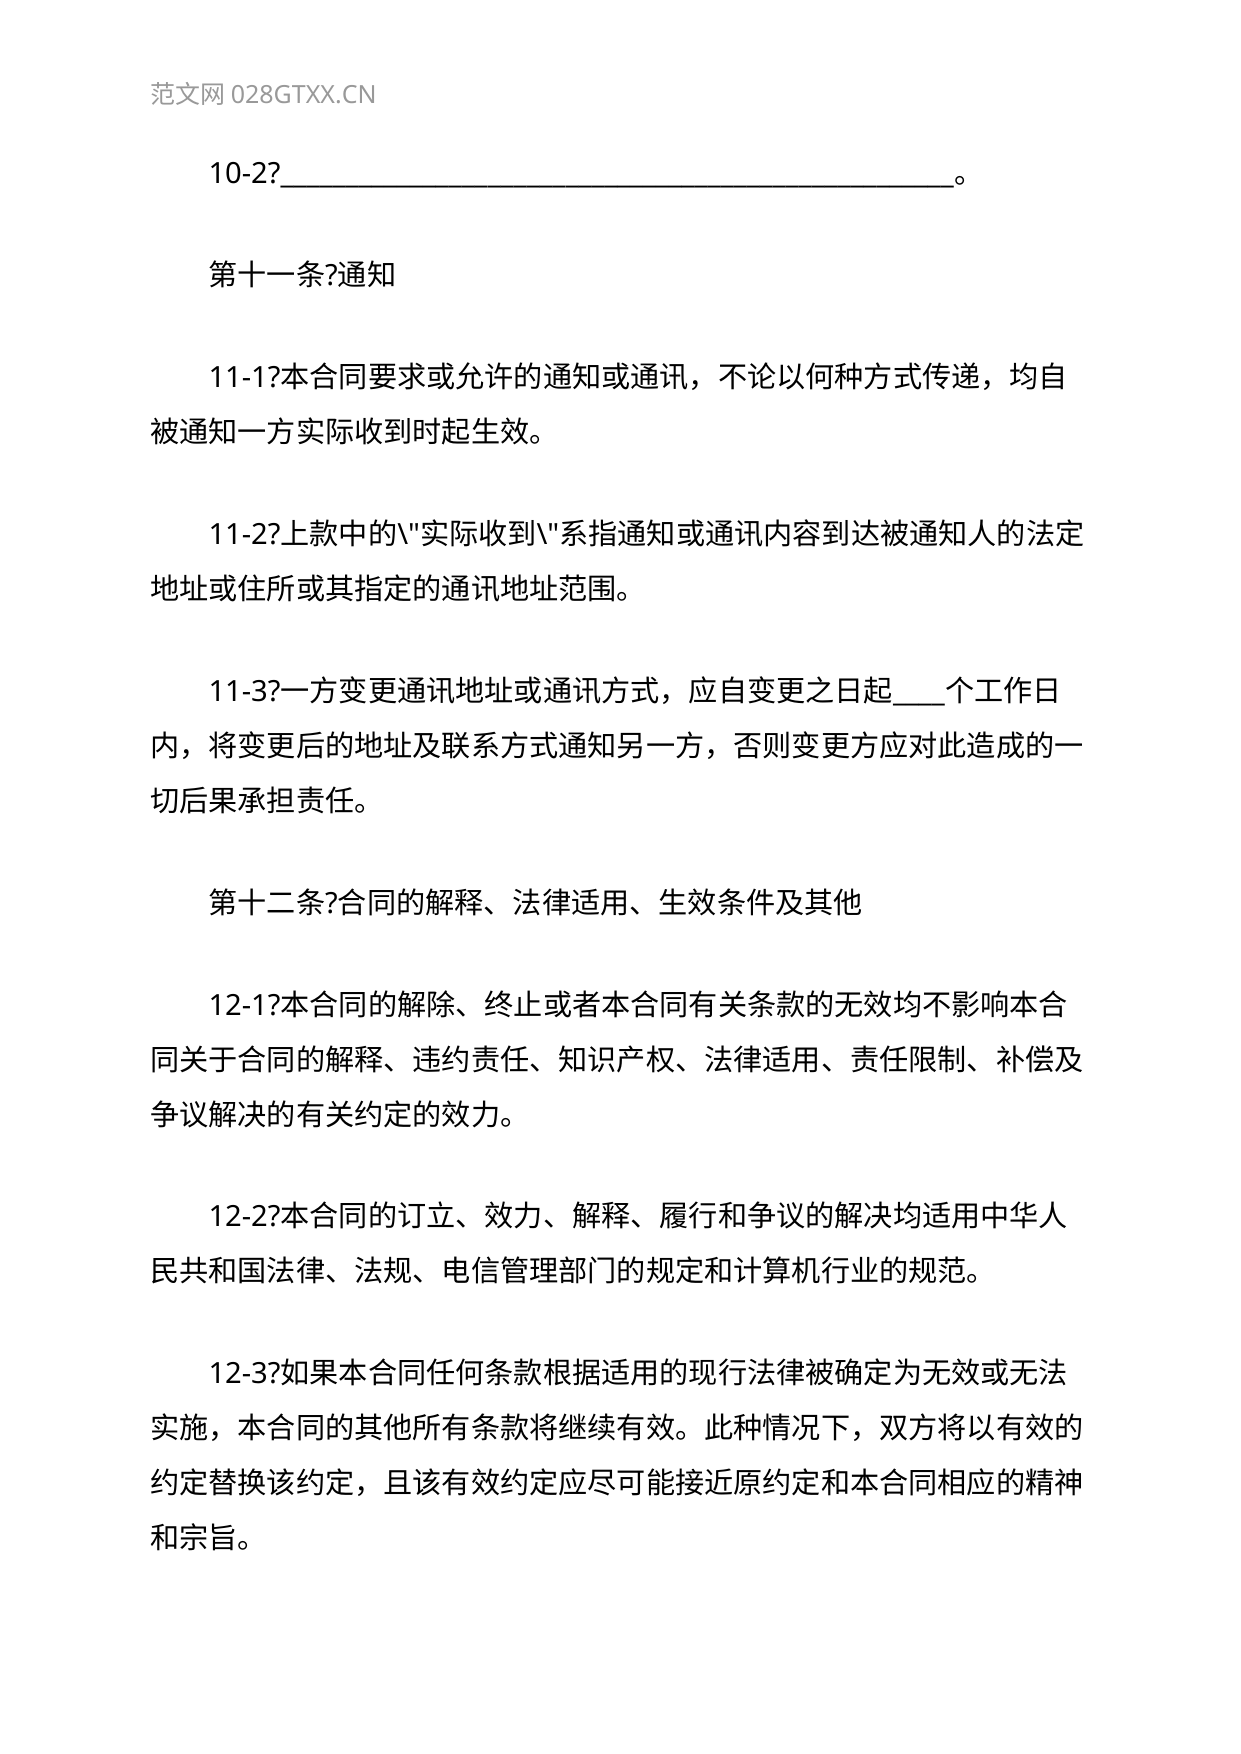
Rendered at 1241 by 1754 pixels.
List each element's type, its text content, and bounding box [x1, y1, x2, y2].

text 11-1?本合同要求或允许的通知或通讯，不论以何种方式传递，均自被通知一方实际收到时起生效。 [150, 354, 1090, 451]
text 11-2?上款中的\"实际收到\"系指通知或通讯内容到达被通知人的法定地址或住所或其指定的通讯地址范围。 [150, 511, 1090, 608]
text 12-1?本合同的解除、终止或者本合同有关条款的无效均不影响本合同关于合同的解释、违约责任、知识产权、法律适用、责任限制、补偿及争议解决的有关约定的效力。 [150, 981, 1090, 1133]
text 10-2?____________________________________________________。 [150, 150, 1090, 192]
text 12-3?如果本合同任何条款根据适用的现行法律被确定为无效或无法实施，本合同的其他所有条款将继续有效。此种情况下，双方将以有效的约定替换该约定，且该有效约定应尽可能接近原约定和本合同相应的精神和宗旨。 [150, 1349, 1090, 1557]
text 11-3?一方变更通讯地址或通讯方式，应自变更之日起____个工作日内，将变更后的地址及联系方式通知另一方，否则变更方应对此造成的一切后果承担责任。 [150, 667, 1090, 820]
text 12-2?本合同的订立、效力、解释、履行和争议的解决均适用中华人民共和国法律、法规、电信管理部门的规定和计算机行业的规范。 [150, 1193, 1090, 1290]
text 第十二条?合同的解释、法律适用、生效条件及其他 [150, 879, 1090, 922]
text 第十一条?通知 [150, 252, 1090, 294]
